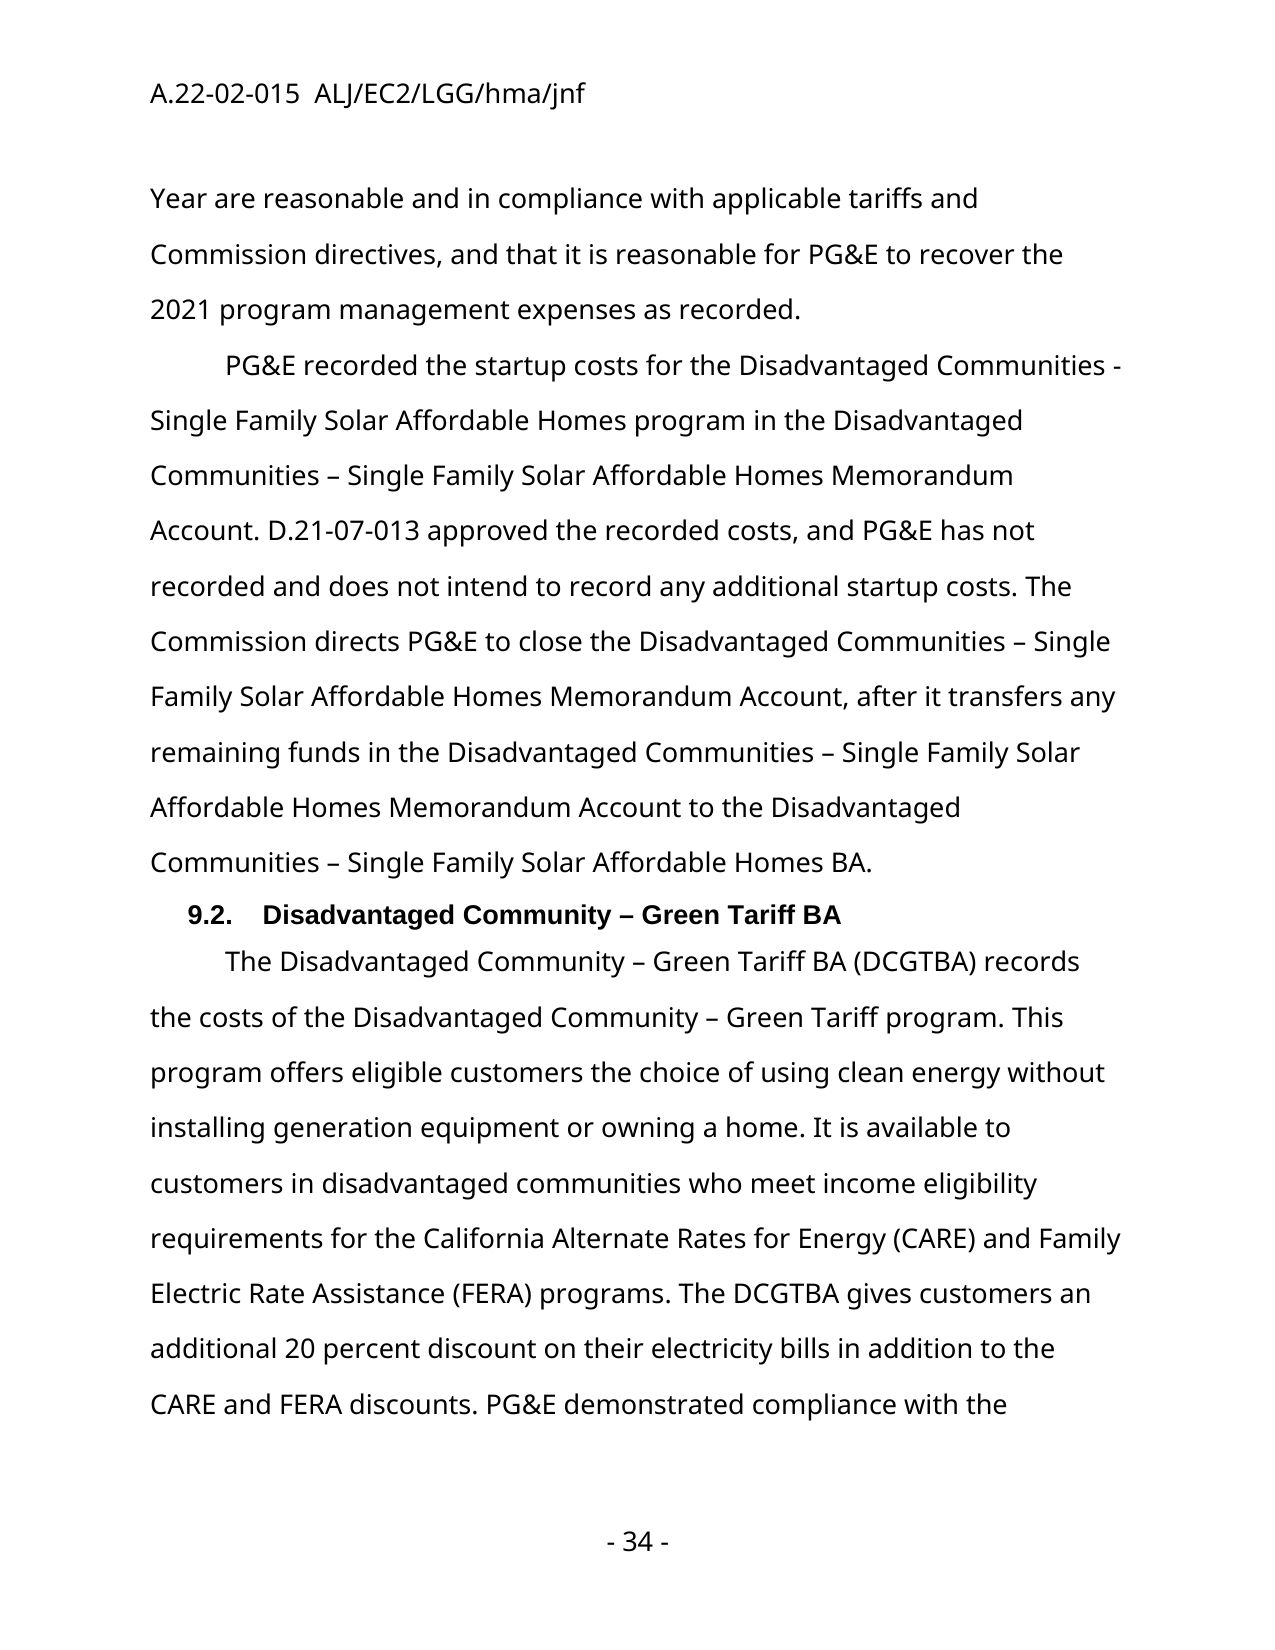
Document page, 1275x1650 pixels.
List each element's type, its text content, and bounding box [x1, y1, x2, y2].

subtitle Disadvantaged Community – Green Tariff BA [187, 899, 1125, 930]
text PG&E recorded the startup costs for the Disadvantaged Communities -Single Family Solar Affordable Homes program in the Disadvantaged Communities – Single Family Solar Affordable Homes Memorandum Account. D.21-07-013 approved the recorded costs, and PG&E has not recorded and does not intend to record any additional startup costs. The Commission directs PG&E to close the Disadvantaged Communities – Single Family Solar Affordable Homes Memorandum Account, after it transfers any remaining funds in the Disadvantaged Communities – Single Family Solar Affordable Homes Memorandum Account to the Disadvantaged Communities – Single Family Solar Affordable Homes BA. [150, 346, 1125, 881]
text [150, 943, 1125, 1422]
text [150, 180, 1125, 327]
